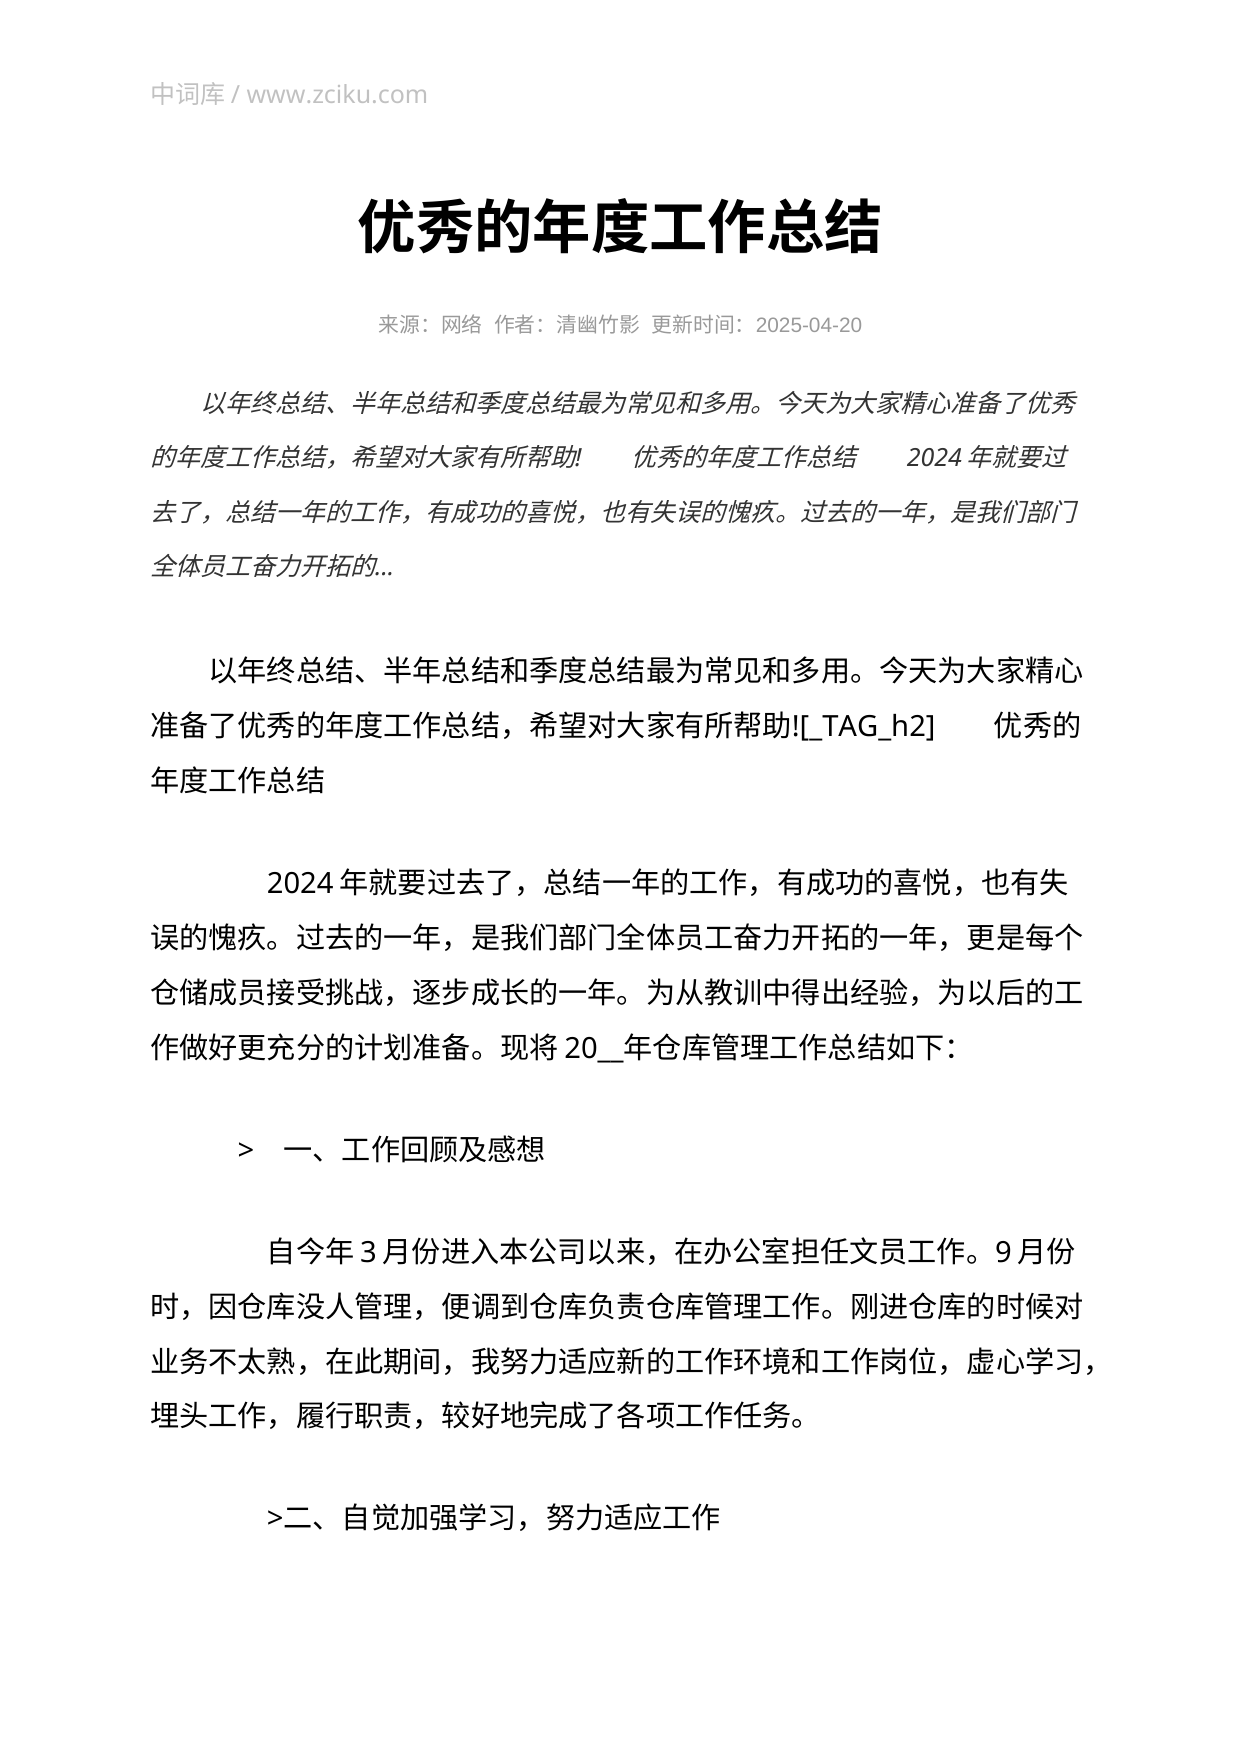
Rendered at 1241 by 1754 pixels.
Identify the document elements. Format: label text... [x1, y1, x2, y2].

subtitle 优秀的年度工作总结 [150, 181, 1090, 266]
text 2024年就要过去了，总结一年的工作，有成功的喜悦，也有失误的愧疚。过去的一年，是我们部门全体员工奋力开拓的一年，更是每个仓储成员接受挑战，逐步成长的一年。为从教训中得出经验，为以后的工作做好更充分的计划准备。现将20__年仓库管理工作总结如下： [150, 859, 1090, 1067]
text 以年终总结、半年总结和季度总结最为常见和多用。今天为大家精心准备了优秀的年度工作总结，希望对大家有所帮助! 优秀的年度工作总结 2024年就要过去了，总结一年的工作，有成功的喜悦，也有失误的愧疚。过去的一年，是我们部门全体员工奋力开拓的... [150, 383, 1090, 583]
text 自今年3月份进入本公司以来，在办公室担任文员工作。9月份时，因仓库没人管理，便调到仓库负责仓库管理工作。刚进仓库的时候对业务不太熟，在此期间，我努力适应新的工作环境和工作岗位，虚心学习，埋头工作，履行职责，较好地完成了各项工作任务。 [150, 1228, 1090, 1435]
text > 一、工作回顾及感想 [150, 1126, 1090, 1169]
text 以年终总结、半年总结和季度总结最为常见和多用。今天为大家精心准备了优秀的年度工作总结，希望对大家有所帮助![_TAG_h2] 优秀的年度工作总结 [150, 648, 1090, 800]
text 来源：网络 作者：清幽竹影 更新时间：2025-04-20 [150, 313, 1090, 337]
text >二、自觉加强学习，努力适应工作 [150, 1495, 1090, 1537]
